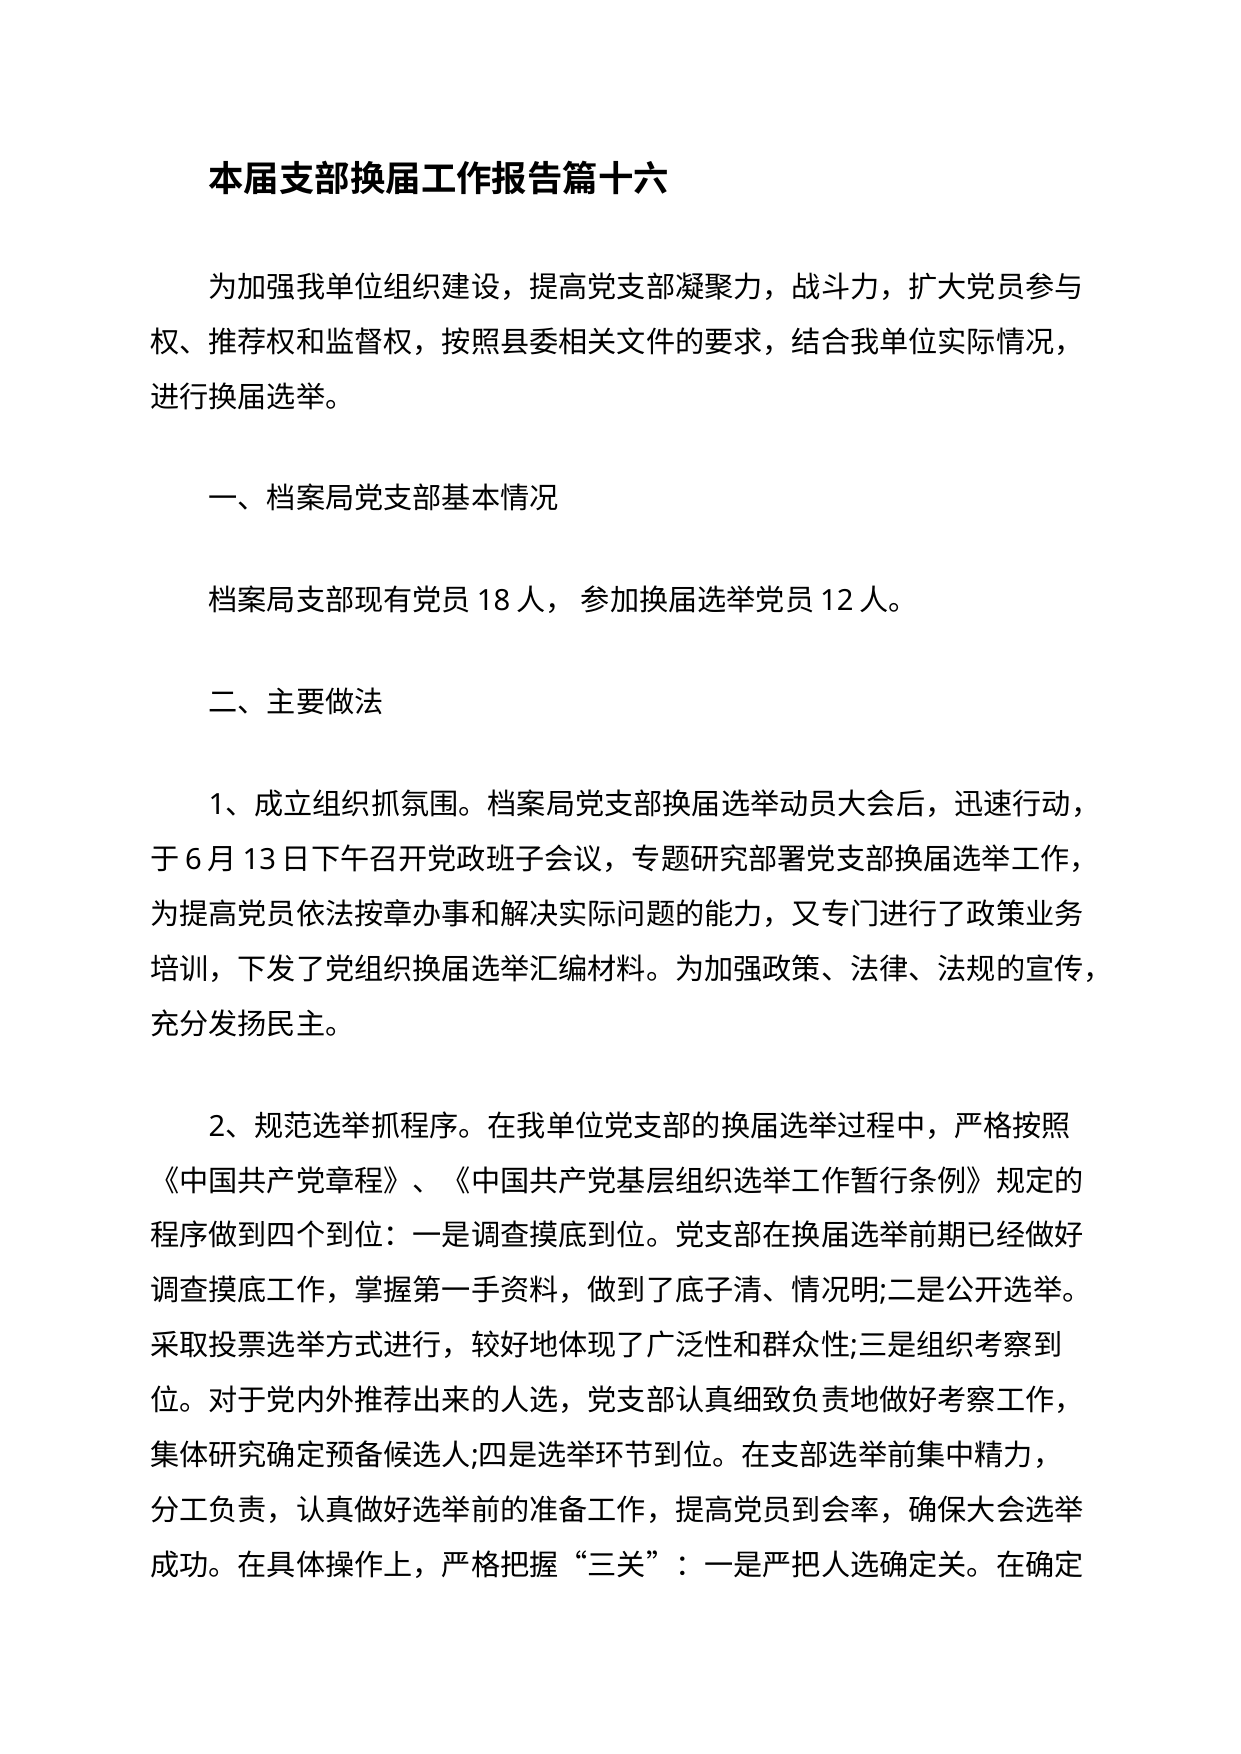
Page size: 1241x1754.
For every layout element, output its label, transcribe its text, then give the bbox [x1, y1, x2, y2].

text 二、主要做法 [150, 679, 1090, 721]
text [150, 1102, 1090, 1584]
text 档案局支部现有党员18人， 参加换届选举党员12人。 [150, 577, 1090, 619]
text 一、档案局党支部基本情况 [150, 475, 1090, 517]
text 为加强我单位组织建设，提高党支部凝聚力，战斗力，扩大党员参与权、推荐权和监督权，按照县委相关文件的要求，结合我单位实际情况，进行换届选举。 [150, 263, 1090, 416]
text 本届支部换届工作报告篇十六 [150, 150, 1090, 201]
text 1、成立组织抓氛围。档案局党支部换届选举动员大会后，迅速行动，于6月13日下午召开党政班子会议，专题研究部署党支部换届选举工作，为提高党员依法按章办事和解决实际问题的能力，又专门进行了政策业务培训，下发了党组织换届选举汇编材料。为加强政策、法律、法规的宣传，充分发扬民主。 [150, 781, 1090, 1043]
